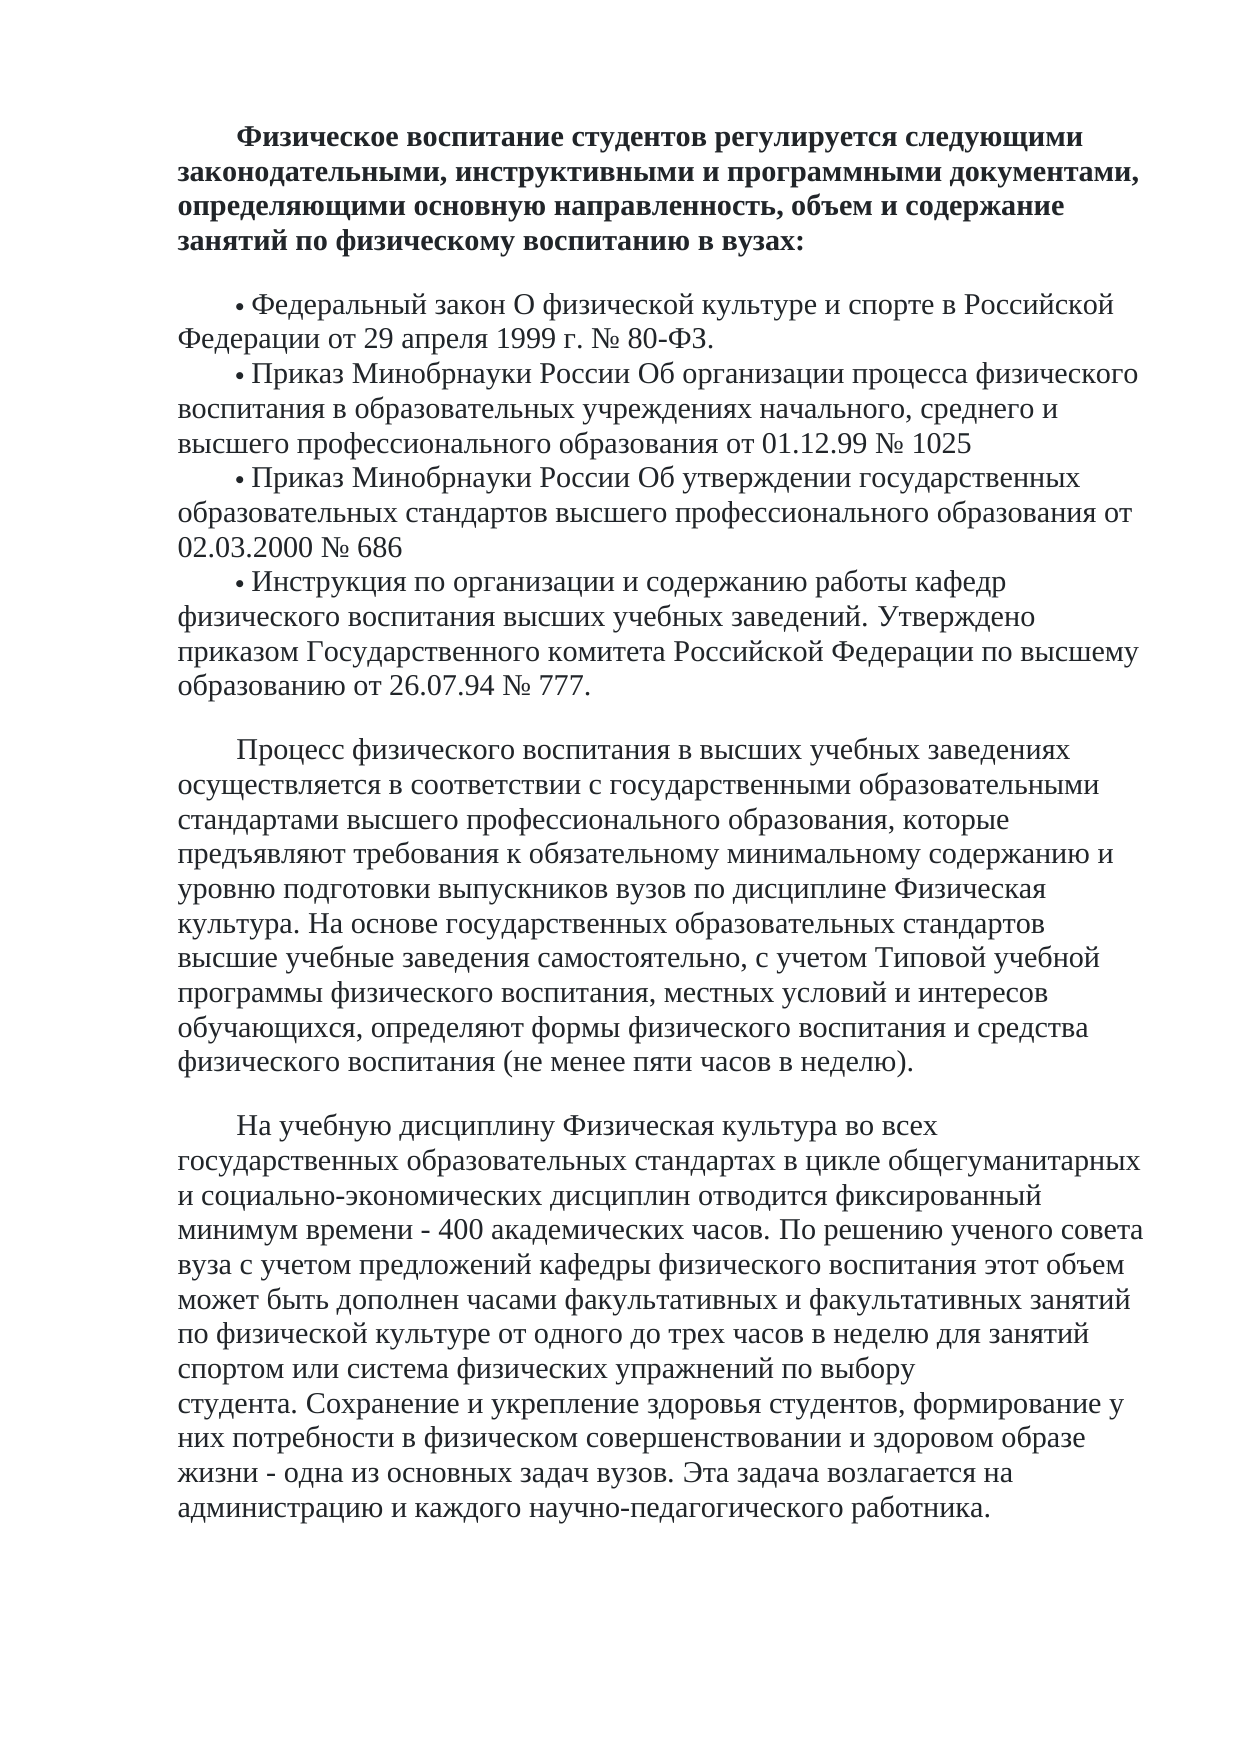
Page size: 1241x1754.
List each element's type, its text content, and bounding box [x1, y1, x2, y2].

list Приказ Минобрнауки России Об организации процесса физического воспитания в образовательных учреждениях начального, среднего и высшего профессионального образования от 01.12.99 № 1025 [177, 355, 1152, 459]
list Инструкция по организации и содержанию работы кафедр физического воспитания высших учебных заведений. Утверждено приказом Государственного комитета Российской Федерации по высшему образованию от 26.07.94 № 777. [177, 563, 1152, 702]
text Физическое воспитание студентов регулируется следующими законодательными, инструктивными и программными документами, определяющими основную направленность, объем и содержание занятий по физическому воспитанию в вузах: [177, 118, 1152, 257]
list Приказ Минобрнауки России Об утверждении государственных образовательных стандартов высшего профессионального образования от 02.03.2000 № 686 [177, 459, 1152, 563]
text Процесс физического воспитания в высших учебных заведениях осуществляется в соответствии с государственными образовательными стандартами высшего профессионального образования, которые предъявляют требования к обязательному минимальному содержанию и уровню подготовки выпускников вузов по дисциплине Физическая культура. На основе государственных образовательных стандартов высшие учебные заведения самостоятельно, с учетом Типовой учебной программы физического воспитания, местных условий и интересов обучающихся, определяют формы физического воспитания и средства физического воспитания (не менее пяти часов в неделю). [177, 731, 1152, 1078]
list Федеральный закон О физической культуре и спорте в Российской Федерации от 29 апреля 1999 г. № 80-ФЗ. [177, 286, 1152, 355]
text На учебную дисциплину Физическая культура во всех государственных образовательных стандартах в цикле общегуманитарных и социально-экономических дисциплин отводится фиксированный минимум времени - 400 академических часов. По решению ученого совета вуза с учетом предложений кафедры физического воспитания этот объем может быть дополнен часами факультативных и факультативных занятий по физической культуре от одного до трех часов в неделю для занятий спортом или система физических упражнений по выбору студента. Сохранение и укрепление здоровья студентов, формирование у них потребности в физическом совершенствовании и здоровом образе жизни - одна из основных задач вузов. Эта задача возлагается на администрацию и каждого научно-педагогического работника. [177, 1107, 1152, 1524]
